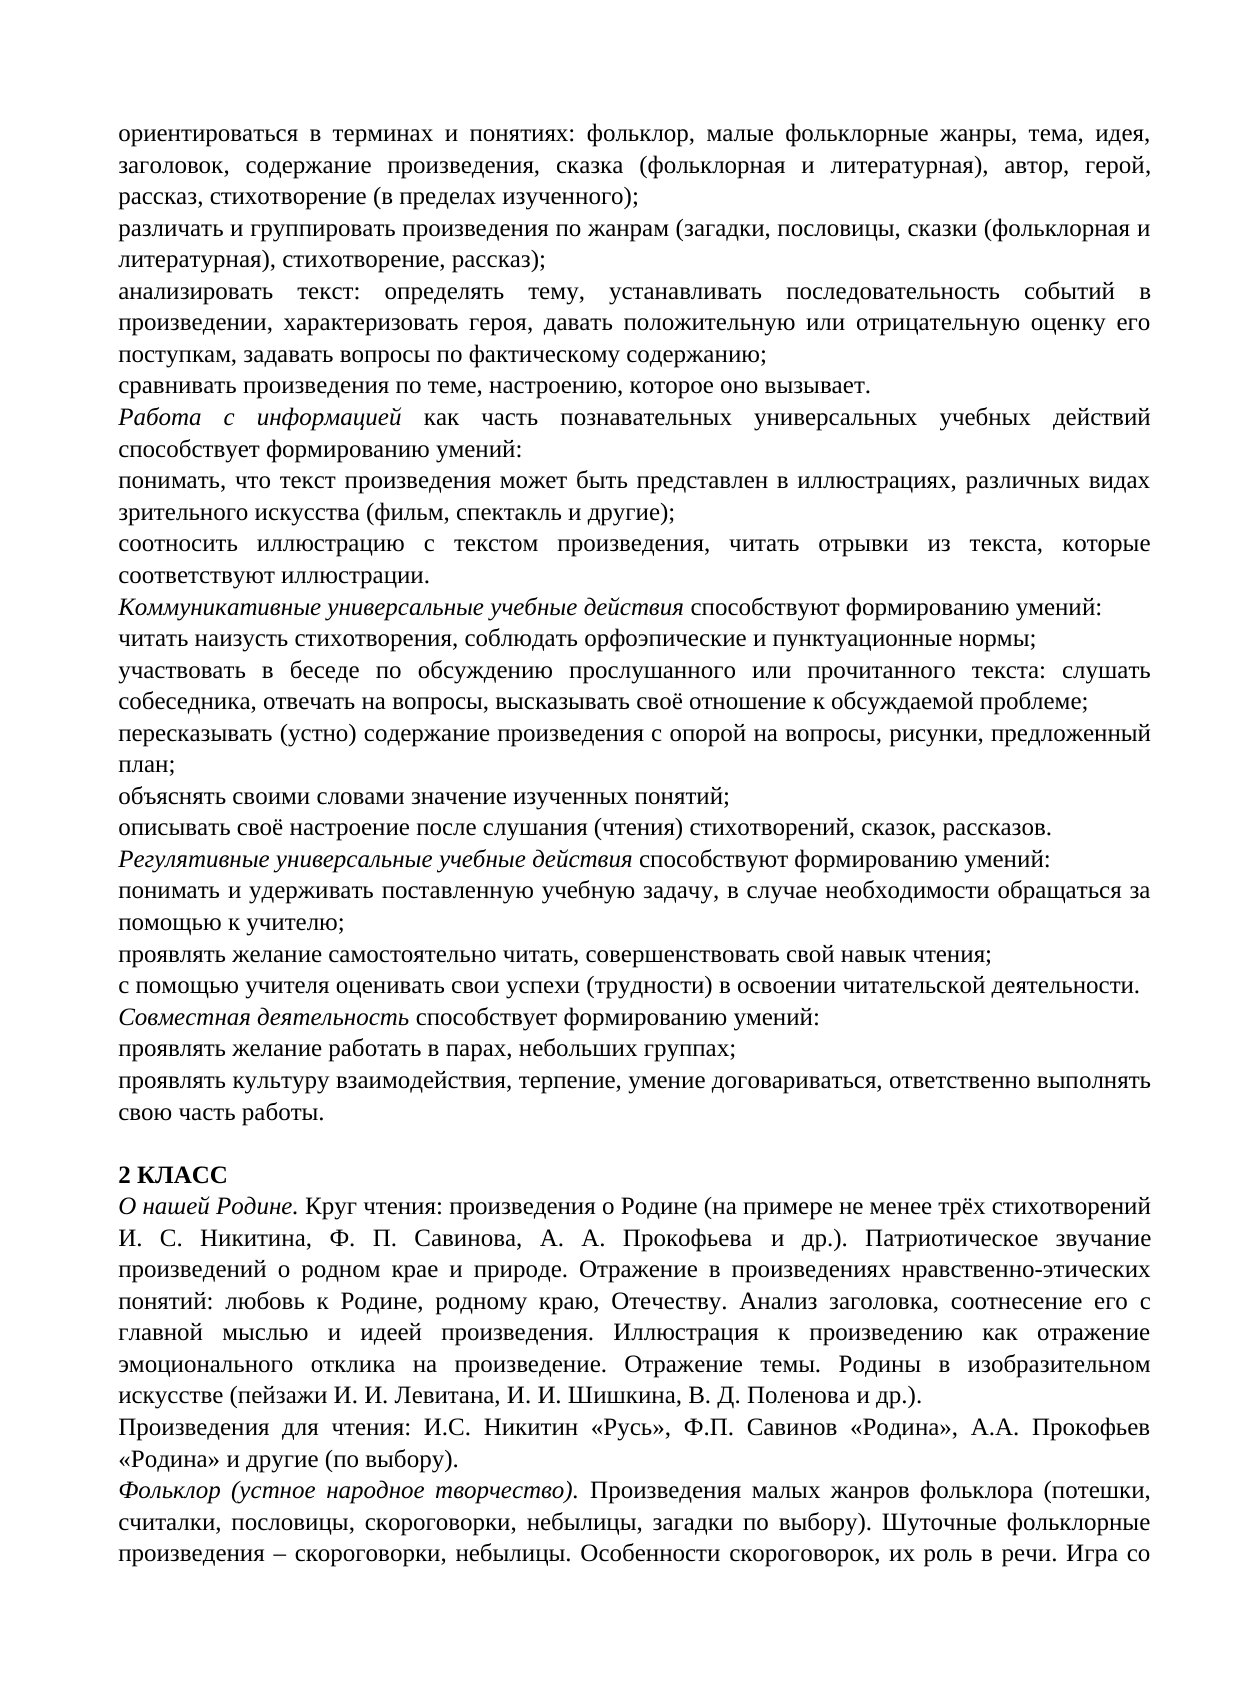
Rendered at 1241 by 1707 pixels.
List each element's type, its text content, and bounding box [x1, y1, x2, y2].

text проявлять желание самостоятельно читать, совершенствовать свой навык чтения; [118, 939, 1152, 967]
text различать и группировать произведения по жанрам (загадки, пословицы, сказки (фольклорная и литературная), стихотворение, рассказ); [118, 213, 1152, 273]
text проявлять желание работать в парах, небольших группах; [118, 1033, 1152, 1062]
text с помощью учителя оценивать свои успехи (трудности) в освоении читательской деятельности. [118, 970, 1152, 999]
text объяснять своими словами значение изученных понятий; [118, 781, 1152, 810]
text Регулятивные универсальные учебные действия способствуют формированию умений: [118, 844, 1152, 873]
text пересказывать (устно) содержание произведения с опорой на вопросы, рисунки, предложенный план; [118, 718, 1152, 778]
text 2 КЛАСС [118, 1160, 1152, 1188]
text сравнивать произведения по теме, настроению, которое оно вызывает. [118, 371, 1152, 399]
text проявлять культуру взаимодействия, терпение, умение договариваться, ответственно выполнять свою часть работы. [118, 1065, 1152, 1125]
text анализировать текст: определять тему, устанавливать последовательность событий в произведении, характеризовать героя, давать положительную или отрицательную оценку его поступкам, задавать вопросы по фактическому содержанию; [118, 276, 1152, 368]
text Коммуникативные универсальные учебные действия способствуют формированию умений: [118, 592, 1152, 620]
text понимать и удерживать поставленную учебную задачу, в случае необходимости обращаться за помощью к учителю; [118, 876, 1152, 936]
text О нашей Родине. Круг чтения: произведения о Родине (на примере не менее трёх стихотворений И. С. Никитина, Ф. П. Савинова, А. А. Прокофьева ‌и др.‌). Патриотическое звучание произведений о родном крае и природе. Отражение в произведениях нравственно-этических понятий: любовь к Родине, родному краю, Отечеству. Анализ заголовка, соотнесение его с главной мыслью и идеей произведения. Иллюстрация к произведению как отражение эмоционального отклика на произведение. Отражение темы. Родины в изобразительном искусстве (пейзажи И. И. Левитана, И. И. Шишкина, В. Д. Поленова ‌и др.‌). [118, 1191, 1152, 1409]
text соотносить иллюстрацию с текстом произведения, читать отрывки из текста, которые соответствуют иллюстрации. [118, 528, 1152, 589]
text участвовать в беседе по обсуждению прослушанного или прочитанного текста: слушать собеседника, отвечать на вопросы, высказывать своё отношение к обсуждаемой проблеме; [118, 655, 1152, 715]
text ориентироваться в терминах и понятиях: фольклор, малые фольклорные жанры, тема, идея, заголовок, содержание произведения, сказка (фольклорная и литературная), автор, герой, рассказ, стихотворение (в пределах изученного); [118, 118, 1152, 210]
text описывать своё настроение после слушания (чтения) стихотворений, сказок, рассказов. [118, 812, 1152, 841]
text понимать, что текст произведения может быть представлен в иллюстрациях, различных видах зрительного искусства (фильм, спектакль и другие); [118, 465, 1152, 526]
text Совместная деятельность способствует формированию умений: [118, 1002, 1152, 1031]
text Работа с информацией как часть познавательных универсальных учебных действий способствует формированию умений: [118, 402, 1152, 462]
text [118, 1475, 1152, 1567]
text читать наизусть стихотворения, соблюдать орфоэпические и пунктуационные нормы; [118, 623, 1152, 652]
text Произведения для чтения: И.С. Никитин «Русь», Ф.П. Савинов «Родина», А.А. Прокофьев «Родина» ‌и другие (по выбору)‌. [118, 1412, 1152, 1472]
